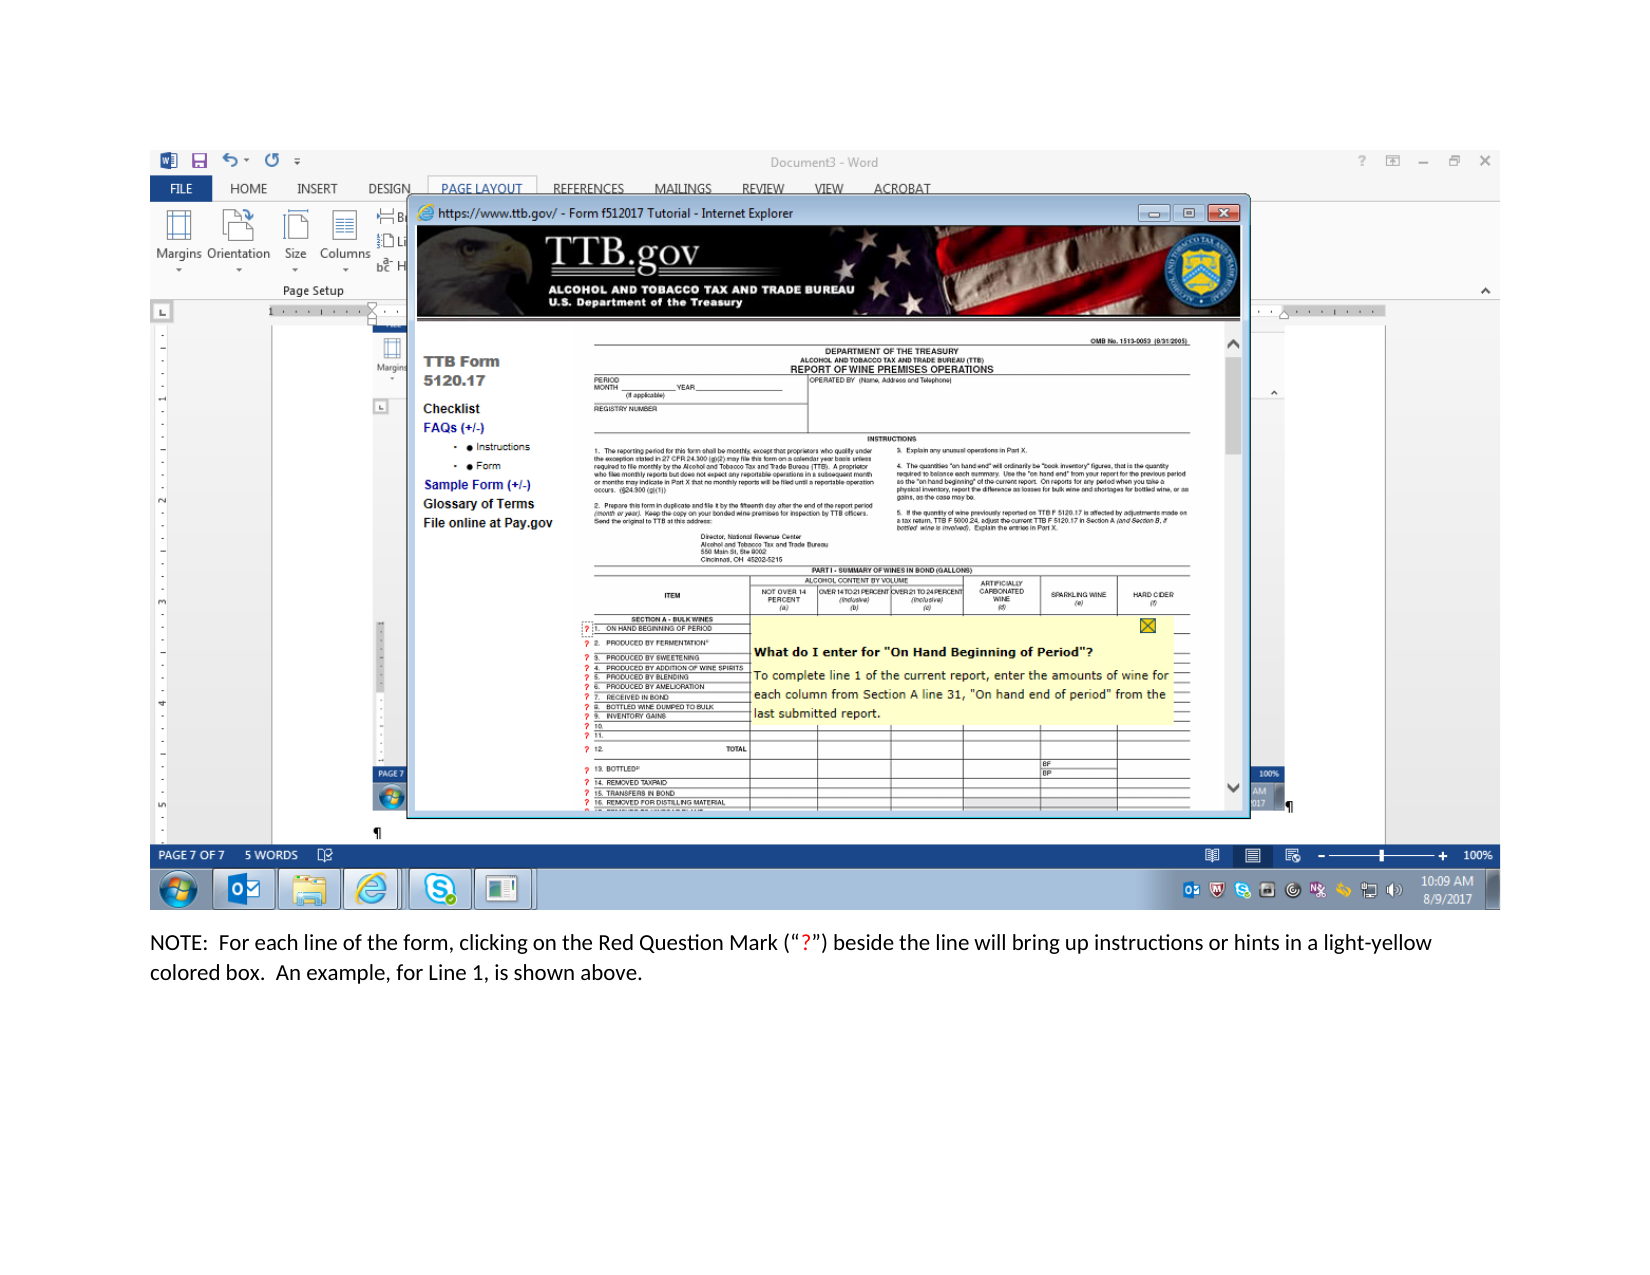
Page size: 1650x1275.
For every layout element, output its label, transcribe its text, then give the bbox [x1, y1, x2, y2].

text NOTE: For each line of the form, clicking on the Red Question Mark (“?”) beside the line will bring up instructions or hints in a light-yellow colored box. An example, for Line 1, is shown above. [150, 928, 1500, 986]
picture [150, 150, 1500, 910]
